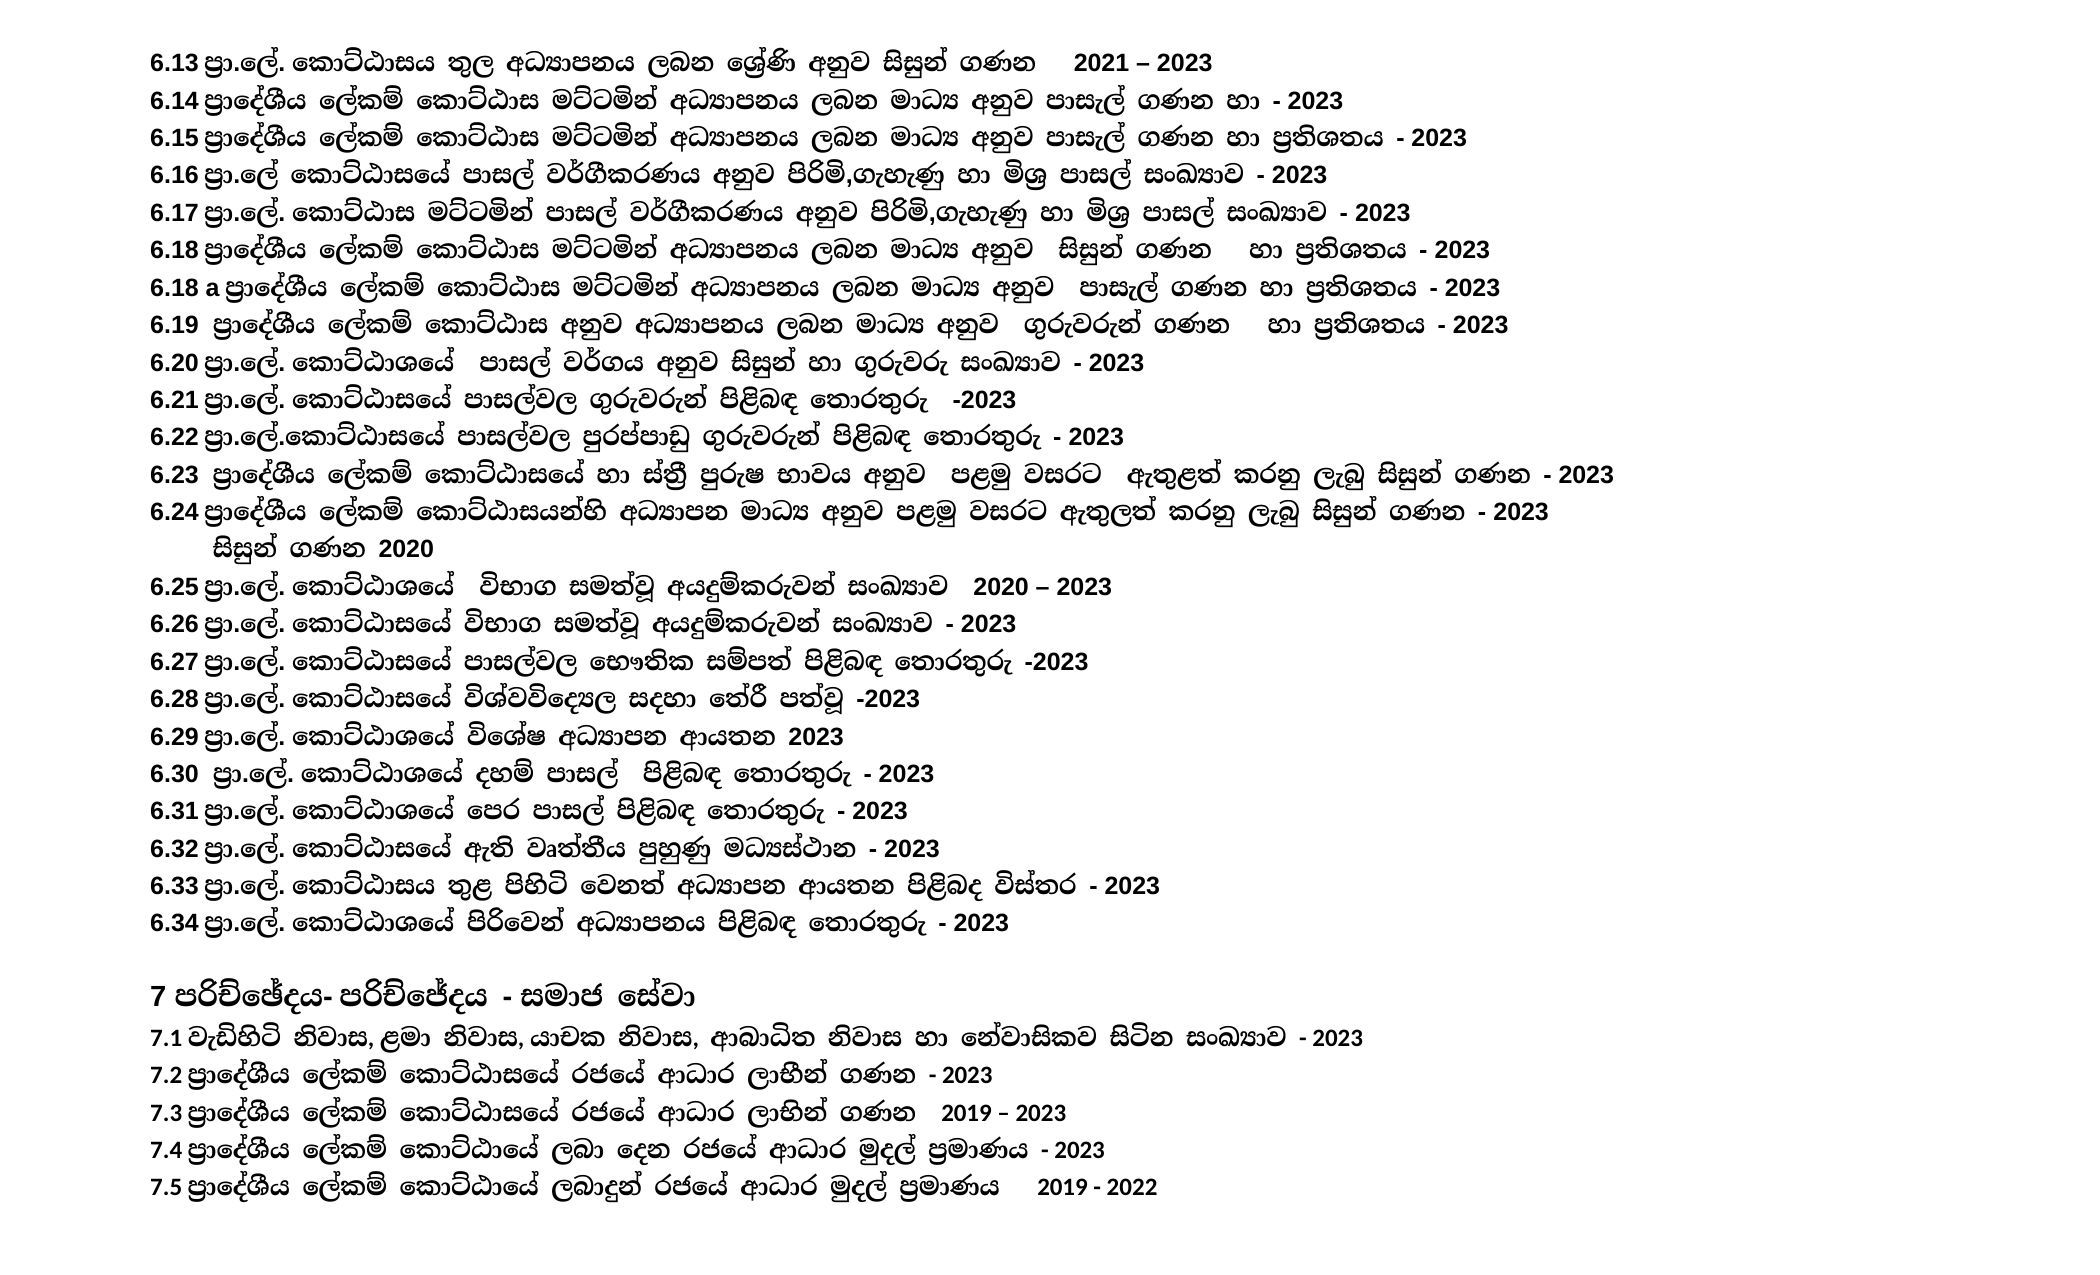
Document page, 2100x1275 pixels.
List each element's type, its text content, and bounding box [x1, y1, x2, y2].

text 7 පරිච්ඡේදය- පරිච්ජේදය - සමාජ සේවා [150, 977, 2025, 1015]
text 6.16 ප්‍රා.ලේ කොට්ඨාසයේ පාසල් වර්ගීකරණය අනුව පිරිමි,ගැහැණු හා මිශ්‍ර පාසල් සංඛ්‍යාව - 2023 [150, 159, 2025, 192]
text 6.31 ප්‍රා.ලේ. කොට්ඨාශයේ පෙර පාසල් පිළිබඳ තොරතුරු - 2023 [150, 795, 2025, 827]
text 6.26 ප්‍රා.ලේ. කොට්ඨාසයේ විභාග සමත්වූ අයදුම්කරුවන් සංඛ්‍යාව - 2023 [150, 608, 2025, 640]
text 7.2 ප්‍රාදේශීය ලේකම් කොට්ඨාසයේ රජයේ ආධාර ලාභීන් ගණන - 2023 [150, 1059, 2025, 1091]
text 6.25 ප්‍රා.ලේ. කොට්ඨාශයේ විභාග සමත්වූ අයදුම්කරුවන් සංඛ්‍යාව 2020 – 2023 [150, 570, 2025, 603]
text 6.33 ප්‍රා.ලේ. කොට්ඨාසය තුළ පිහිටි වෙනත් අධ්‍යාපන ආයතන පිළිබද විස්තර - 2023 [150, 869, 2025, 902]
text සිසුන් ගණන 2020 [150, 533, 2025, 566]
text 6.14 ප්‍රාදේශීය ලේකම් කොට්ඨාස මට්ටමින් අධ්‍යාපනය ලබන මාධ්‍ය අනුව පාසැල් ගණන හා - 2023 [150, 84, 2025, 117]
text 6.30 ප්‍රා.ලේ. කොට්ඨාශයේ දහම් පාසල් පිළිබඳ තොරතුරු - 2023 [150, 757, 2025, 790]
text 6.27 ප්‍රා.ලේ. කොට්ඨාසයේ පාසල්වල භෞතික සම්පත් පිළිබඳ තොරතුරු -2023 [150, 645, 2025, 678]
text 6.23 ප්‍රාදේශීය ලේකම් කොට්ඨාසයේ හා ස්ත්‍රී පුරුෂ භාවය අනුව පළමු වසරට ඇතුළත් කරනු ලැබු සිසුන් ගණන - 2023 [150, 458, 2025, 491]
text 6.19 ප්‍රාදේශීය ලේකම් කොට්ඨාස අනුව අධ්‍යාපනය ලබන මාධ්‍ය අනුව ගුරුවරුන් ගණන හා ප්‍රතිශතය - 2023 [150, 309, 2025, 341]
text 7.1 වැඩිහිටි නිවාස, ළමා නිවාස, යාචක නිවාස, ආබාධිත නිවාස හා නේවාසිකව සිටින සංඛ්‍යාව - 2023 [150, 1021, 2025, 1054]
text 7.5 ප්‍රාදේශීය ලේකම් කොට්ඨායේ ලබාදුන් රජයේ ආධාර මුදල් ප්‍රමාණය 2019 - 2022 [150, 1171, 2025, 1203]
text 6.29 ප්‍රා.ලේ. කොට්ඨාශයේ විශේෂ අධ්‍යාපන ආයතන 2023 [150, 720, 2025, 753]
text 7.4 ප්‍රාදේශීය ලේකම් කොට්ඨායේ ලබා දෙන රජයේ ආධාර මුදල් ප්‍රමාණය - 2023 [150, 1133, 2025, 1166]
text 6.13 ප්‍රා.ලේ. කොට්ඨාසය තුල අධ්‍යාපනය ලබන ශ්‍රේණි අනුව සිසුන් ගණන 2021 – 2023 [150, 47, 2025, 79]
text 6.34 ප්‍රා.ලේ. කොට්ඨාශයේ පිරිවෙන් අධ්‍යාපනය පිළිබඳ තොරතුරු - 2023 [150, 907, 2025, 939]
text 6.20 ප්‍රා.ලේ. කොට්ඨාශයේ පාසල් වර්ගය අනුව සිසුන් හා ගුරුවරු සංඛ්‍යාව - 2023 [150, 346, 2025, 379]
text 6.22 ප්‍රා.ලේ.කොට්ඨාසයේ පාසල්වල පුරප්පාඩු ගුරුවරුන් පිළිබඳ තොරතුරු - 2023 [150, 421, 2025, 453]
text 6.32 ප්‍රා.ලේ. කොට්ඨාසයේ ඇති වෘත්තීය පුහුණු මධ්‍යස්ථාන - 2023 [150, 832, 2025, 865]
text 6.18 a ප්‍රාදේශීය ලේකම් කොට්ඨාස මට්ටමින් අධ්‍යාපනය ලබන මාධ්‍ය අනුව පාසැල් ගණන හා ප්‍රතිශතය - 2023 [150, 271, 2025, 304]
text 6.28 ප්‍රා.ලේ. කොට්ඨාසයේ විශ්වවිද්‍යෙල සදහා තේරී පත්වූ -2023 [150, 683, 2025, 715]
text 6.24 ප්‍රාදේශීය ලේකම් කොට්ඨාසයන්හි අධ්‍යාපන මාධ්‍ය අනුව පළමු වසරට ඇතුලත් කරනු ලැබු සිසුන් ගණන - 2023 [150, 496, 2025, 528]
text 7.3 ප්‍රාදේශීය ලේකම් කොට්ඨාසයේ රජයේ ආධාර ලාභින් ගණන 2019 – 2023 [150, 1096, 2025, 1129]
text 6.21 ප්‍රා.ලේ. කොට්ඨාසයේ පාසල්වල ගුරුවරුන් පිළිබඳ තොරතුරු -2023 [150, 383, 2025, 416]
text 6.17 ප්‍රා.ලේ. කොට්ඨාස මට්ටමින් පාසල් වර්ගීකරණය අනුව පිරිමි,ගැහැණු හා මිශ්‍ර පාසල් සංඛ්‍යාව - 2023 [150, 196, 2025, 229]
text 6.15 ප්‍රාදේශීය ලේකම් කොට්ඨාස මට්ටමින් අධ්‍යාපනය ලබන මාධ්‍ය අනුව පාසැල් ගණන හා ප්‍රතිශතය - 2023 [150, 122, 2025, 154]
text 6.18 ප්‍රාදේශීය ලේකම් කොට්ඨාස මට්ටමින් අධ්‍යාපනය ලබන මාධ්‍ය අනුව සිසුන් ගණන හා ප්‍රතිශතය - 2023 [150, 234, 2025, 266]
